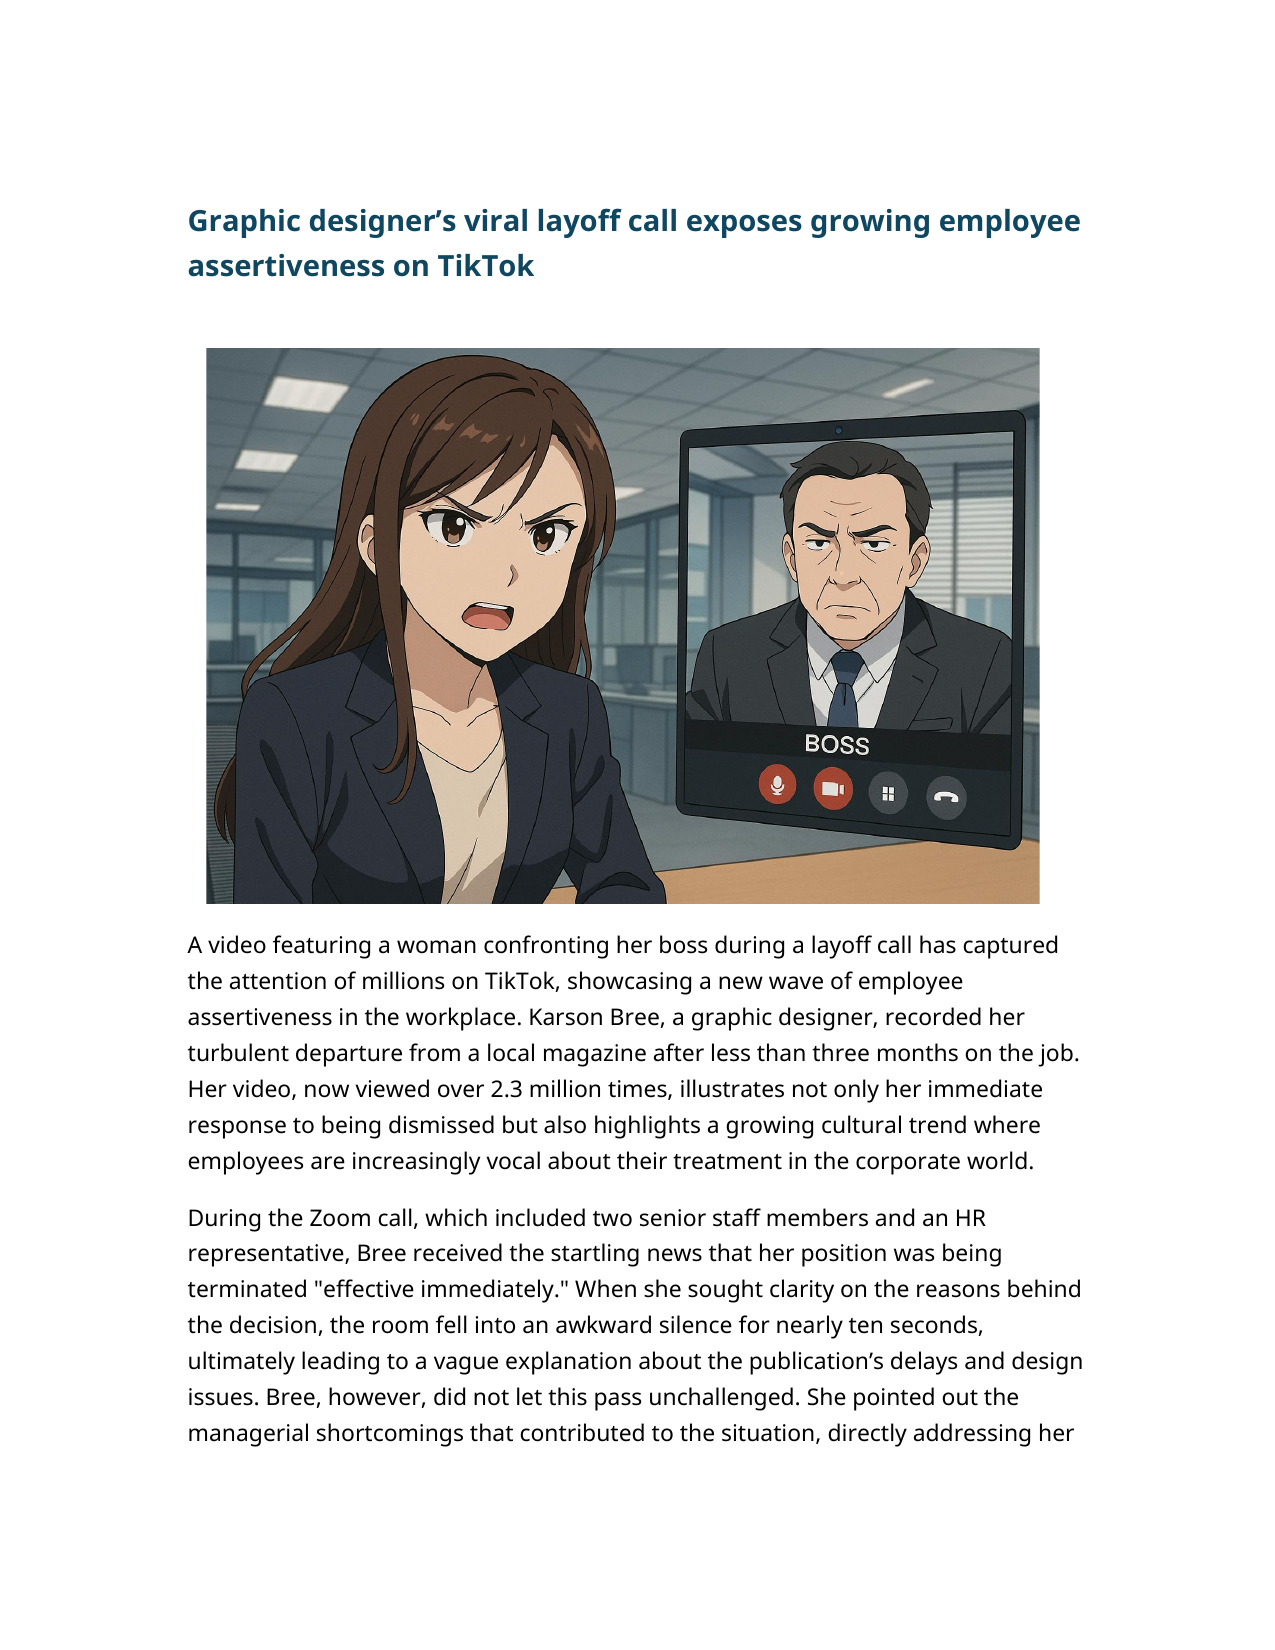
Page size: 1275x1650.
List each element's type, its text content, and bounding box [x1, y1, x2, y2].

picture [206, 348, 1040, 904]
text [187, 1201, 1087, 1448]
subtitle Graphic designer’s viral layoff call exposes growing employee assertiveness on TikTok [187, 200, 1087, 285]
text A video featuring a woman confronting her boss during a layoff call has captured the attention of millions on TikTok, showcasing a new wave of employee assertiveness in the workplace. Karson Bree, a graphic designer, recorded her turbulent departure from a local magazine after less than three months on the job. Her video, now viewed over 2.3 million times, illustrates not only her immediate response to being dismissed but also highlights a growing cultural trend where employees are increasingly vocal about their treatment in the corporate world. [187, 929, 1087, 1176]
